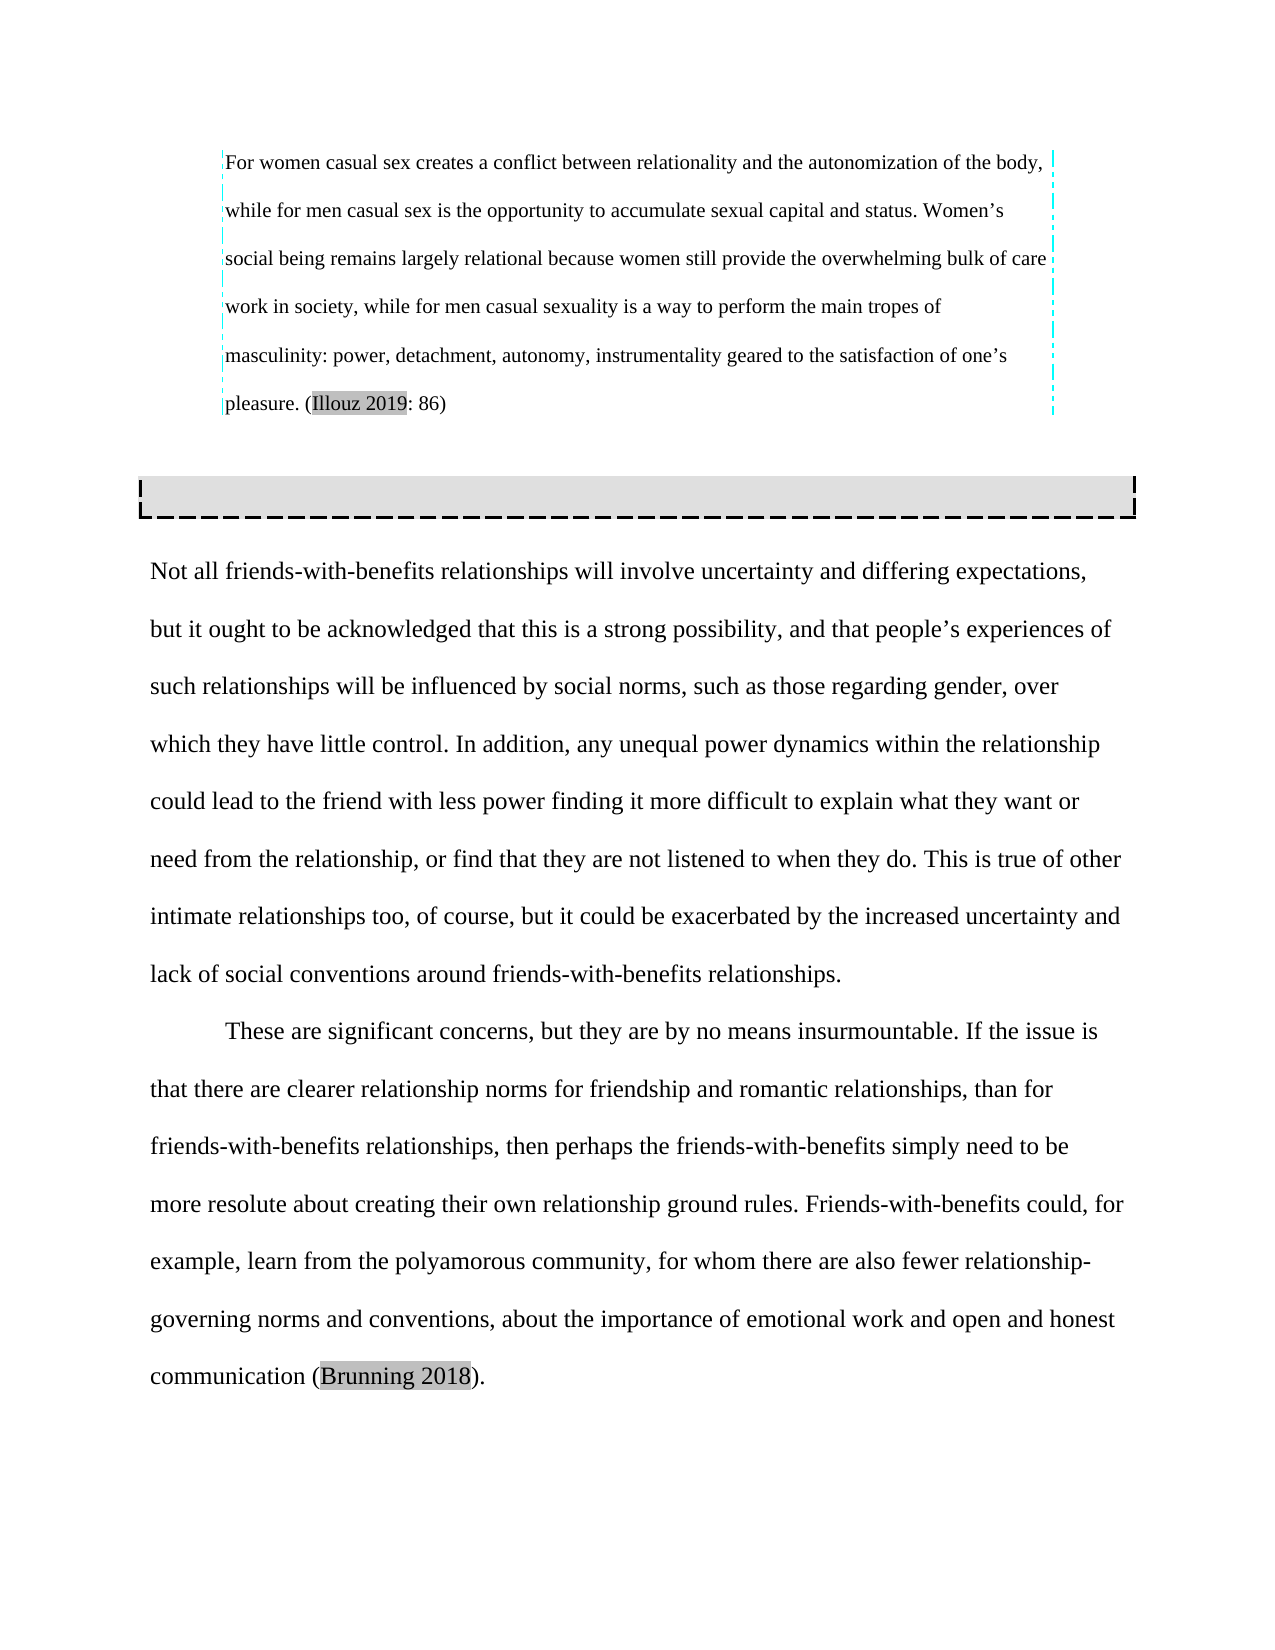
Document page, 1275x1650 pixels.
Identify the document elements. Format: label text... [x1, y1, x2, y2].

text Not all friends-with-benefits relationships will involve uncertainty and differing expectations, but it ought to be acknowledged that this is a strong possibility, and that people’s experiences of such relationships will be influenced by social norms, such as those regarding gender, over which they have little control. In addition, any unequal power dynamics within the relationship could lead to the friend with less power finding it more difficult to explain what they want or need from the relationship, or find that they are not listened to when they do. This is true of other intimate relationships too, of course, but it could be exacerbated by the increased uncertainty and lack of social conventions around friends-with-benefits relationships. [150, 556, 1125, 988]
text For women casual sex creates a conflict between relationality and the autonomization of the body, while for men casual sex is the opportunity to accumulate sexual capital and status. Women’s social being remains largely relational because women still provide the overwhelming bulk of care work in society, while for men casual sexuality is a way to perform the main tropes of masculinity: power, detachment, autonomy, instrumentality geared to the satisfaction of one’s pleasure. (Illouz 2019: 86) [221, 150, 1054, 415]
text These are significant concerns, but they are by no means insurmountable. If the issue is that there are clearer relationship norms for friendship and romantic relationships, than for friends-with-benefits relationships, then perhaps the friends-with-benefits simply need to be more resolute about creating their own relationship ground rules. Friends-with-benefits could, for example, learn from the polyamorous community, for whom there are also fewer relationship-governing norms and conventions, about the importance of emotional work and open and honest communication (Brunning 2018). [150, 1016, 1125, 1390]
